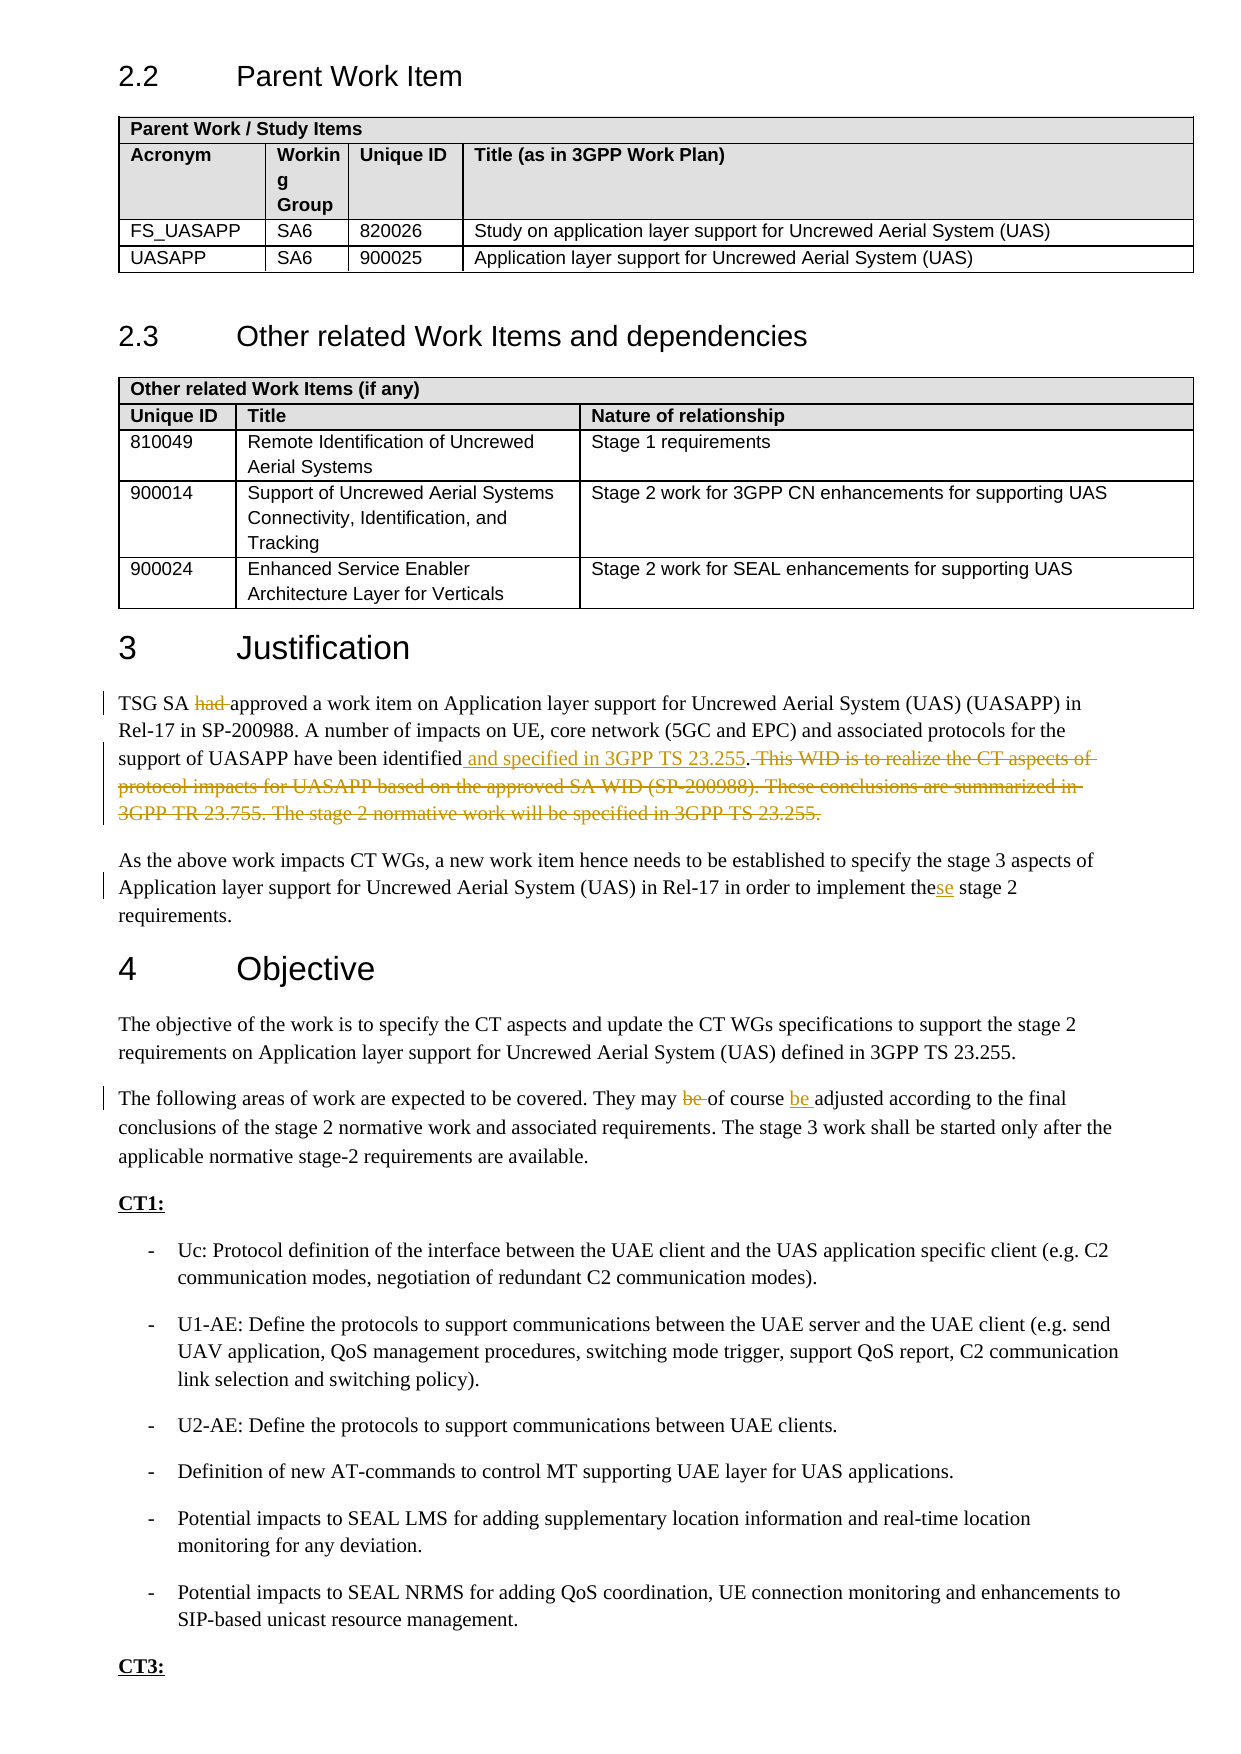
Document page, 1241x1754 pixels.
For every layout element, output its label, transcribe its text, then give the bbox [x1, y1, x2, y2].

subtitle 2.3 Other related Work Items and dependencies [118, 319, 1122, 353]
table_cell Application layer support for Uncrewed Aerial System (UAS) [464, 247, 1193, 271]
table_cell Enhanced Service Enabler Architecture Layer for Verticals [237, 558, 579, 607]
text CT1: [118, 1191, 1122, 1215]
table_cell Acronym [120, 144, 265, 219]
text - U2-AE: Define the protocols to support communications between UAE clients. [148, 1413, 1122, 1437]
table_cell Title (as in 3GPP Work Plan) [464, 144, 1193, 219]
text - U1-AE: Define the protocols to support communications between the UAE server and the UAE client (e.g. send UAV application, QoS management procedures, switching mode trigger, support QoS report, C2 communication link selection and switching policy). [148, 1312, 1122, 1391]
table_cell Working Group [266, 144, 348, 219]
table_cell Support of Uncrewed Aerial Systems Connectivity, Identification, and Tracking [237, 482, 579, 556]
subtitle 2.2 Parent Work Item [118, 59, 1122, 93]
table_cell Stage 2 work for SEAL enhancements for supporting UAS [581, 558, 1193, 607]
table_cell Nature of relationship [581, 405, 1193, 429]
text CT3: [118, 1654, 1122, 1678]
table_cell Study on application layer support for Uncrewed Aerial System (UAS) [464, 220, 1193, 245]
table_cell Stage 1 requirements [581, 431, 1193, 480]
text As the above work impacts CT WGs, a new work item hence needs to be established to specify the stage 3 aspects of Application layer support for Uncrewed Aerial System (UAS) in Rel-17 in order to implement the stage 2 requirements. [118, 847, 1122, 927]
table_cell 900024 [120, 558, 235, 607]
table_cell UASAPP [120, 247, 265, 271]
table_cell 900025 [349, 247, 462, 271]
table_cell SA6 [266, 220, 348, 245]
text The objective of the work is to specify the CT aspects and update the CT WGs specifications to support the stage 2 requirements on Application layer support for Uncrewed Aerial System (UAS) defined in 3GPP TS 23.255. [118, 1012, 1122, 1064]
table_cell Unique ID [120, 405, 235, 429]
table_cell Remote Identification of Uncrewed Aerial Systems [237, 431, 579, 480]
table_cell 820026 [349, 220, 462, 245]
table_cell Stage 2 work for 3GPP CN enhancements for supporting UAS [581, 482, 1193, 556]
table_cell Title [237, 405, 579, 429]
text The following areas of work are expected to be covered. They may of course adjusted according to the final conclusions of the stage 2 normative work and associated requirements. The stage 3 work shall be started only after the applicable normative stage-2 requirements are available. [118, 1086, 1122, 1168]
text - Potential impacts to SEAL LMS for adding supplementary location information and real-time location monitoring for any deviation. [148, 1506, 1122, 1557]
table_header Other related Work Items (if any) [120, 378, 1193, 403]
table_cell 900014 [120, 482, 235, 556]
text - Uc: Protocol definition of the interface between the UAE client and the UAS application specific client (e.g. C2 communication modes, negotiation of redundant C2 communication modes). [148, 1238, 1122, 1289]
subtitle 4 Objective [118, 949, 1122, 987]
table_header Parent Work / Study Items [120, 118, 1193, 143]
text - Definition of new AT-commands to control MT supporting UAE layer for UAS applications. [148, 1459, 1122, 1483]
subtitle 3 Justification [118, 628, 1122, 666]
text TSG SA approved a work item on Application layer support for Uncrewed Aerial System (UAS) (UASAPP) in Rel-17 in SP-200988. A number of impacts on UE, core network (5GC and EPC) and associated protocols for the support of UASAPP have been identified. [118, 691, 1122, 825]
table_cell FS_UASAPP [120, 220, 265, 245]
table_cell Unique ID [349, 144, 462, 219]
table_cell SA6 [266, 247, 348, 271]
text - Potential impacts to SEAL NRMS for adding QoS coordination, UE connection monitoring and enhancements to SIP-based unicast resource management. [148, 1580, 1122, 1631]
table_cell 810049 [120, 431, 235, 480]
